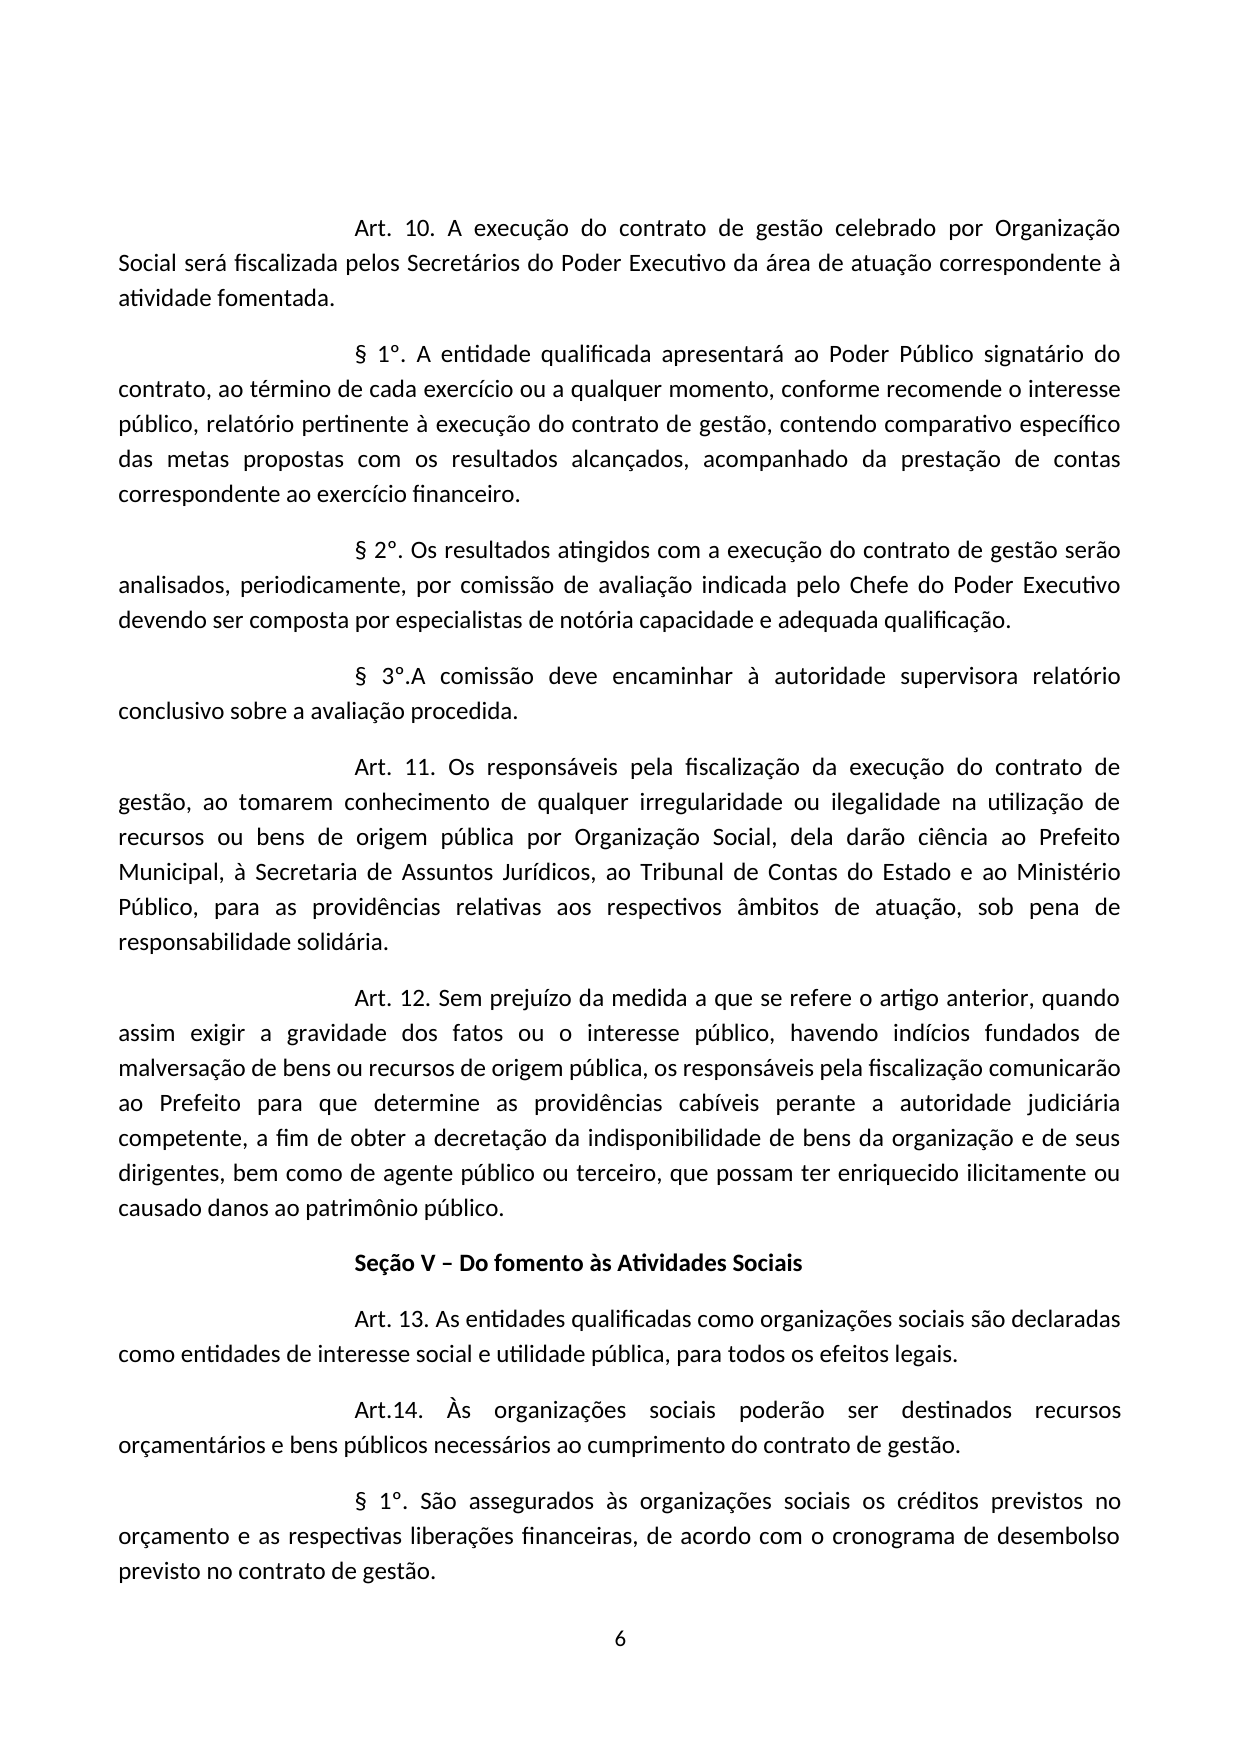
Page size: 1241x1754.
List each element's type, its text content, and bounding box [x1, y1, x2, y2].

text § 1º. A entidade qualificada apresentará ao Poder Público signatário do contrato, ao término de cada exercício ou a qualquer momento, conforme recomende o interesse público, relatório pertinente à execução do contrato de gestão, contendo comparativo específico das metas propostas com os resultados alcançados, acompanhado da prestação de contas correspondente ao exercício financeiro. [118, 338, 1122, 509]
text Art.14. Às organizações sociais poderão ser destinados recursos orçamentários e bens públicos necessários ao cumprimento do contrato de gestão. [118, 1394, 1122, 1460]
text Seção V – Do fomento às Atividades Sociais [118, 1248, 1122, 1278]
text Art. 10. A execução do contrato de gestão celebrado por Organização Social será fiscalizada pelos Secretários do Poder Executivo da área de atuação correspondente à atividade fomentada. [118, 213, 1122, 313]
text Art. 11. Os responsáveis pela fiscalização da execução do contrato de gestão, ao tomarem conhecimento de qualquer irregularidade ou ilegalidade na utilização de recursos ou bens de origem pública por Organização Social, dela darão ciência ao Prefeito Municipal, à Secretaria de Assuntos Jurídicos, ao Tribunal de Contas do Estado e ao Ministério Público, para as providências relativas aos respectivos âmbitos de atuação, sob pena de responsabilidade solidária. [118, 751, 1122, 956]
text § 2º. Os resultados atingidos com a execução do contrato de gestão serão analisados, periodicamente, por comissão de avaliação indicada pelo Chefe do Poder Executivo devendo ser composta por especialistas de notória capacidade e adequada qualificação. [118, 534, 1122, 635]
text Art. 12. Sem prejuízo da medida a que se refere o artigo anterior, quando assim exigir a gravidade dos fatos ou o interesse público, havendo indícios fundados de malversação de bens ou recursos de origem pública, os responsáveis pela fiscalização comunicarão ao Prefeito para que determine as providências cabíveis perante a autoridade judiciária competente, a fim de obter a decretação da indisponibilidade de bens da organização e de seus dirigentes, bem como de agente público ou terceiro, que possam ter enriquecido ilicitamente ou causado danos ao patrimônio público. [118, 982, 1122, 1222]
text § 3º.A comissão deve encaminhar à autoridade supervisora relatório conclusivo sobre a avaliação procedida. [118, 660, 1122, 726]
text Art. 13. As entidades qualificadas como organizações sociais são declaradas como entidades de interesse social e utilidade pública, para todos os efeitos legais. [118, 1303, 1122, 1369]
text § 1º. São assegurados às organizações sociais os créditos previstos no orçamento e as respectivas liberações financeiras, de acordo com o cronograma de desembolso previsto no contrato de gestão. [118, 1485, 1122, 1586]
